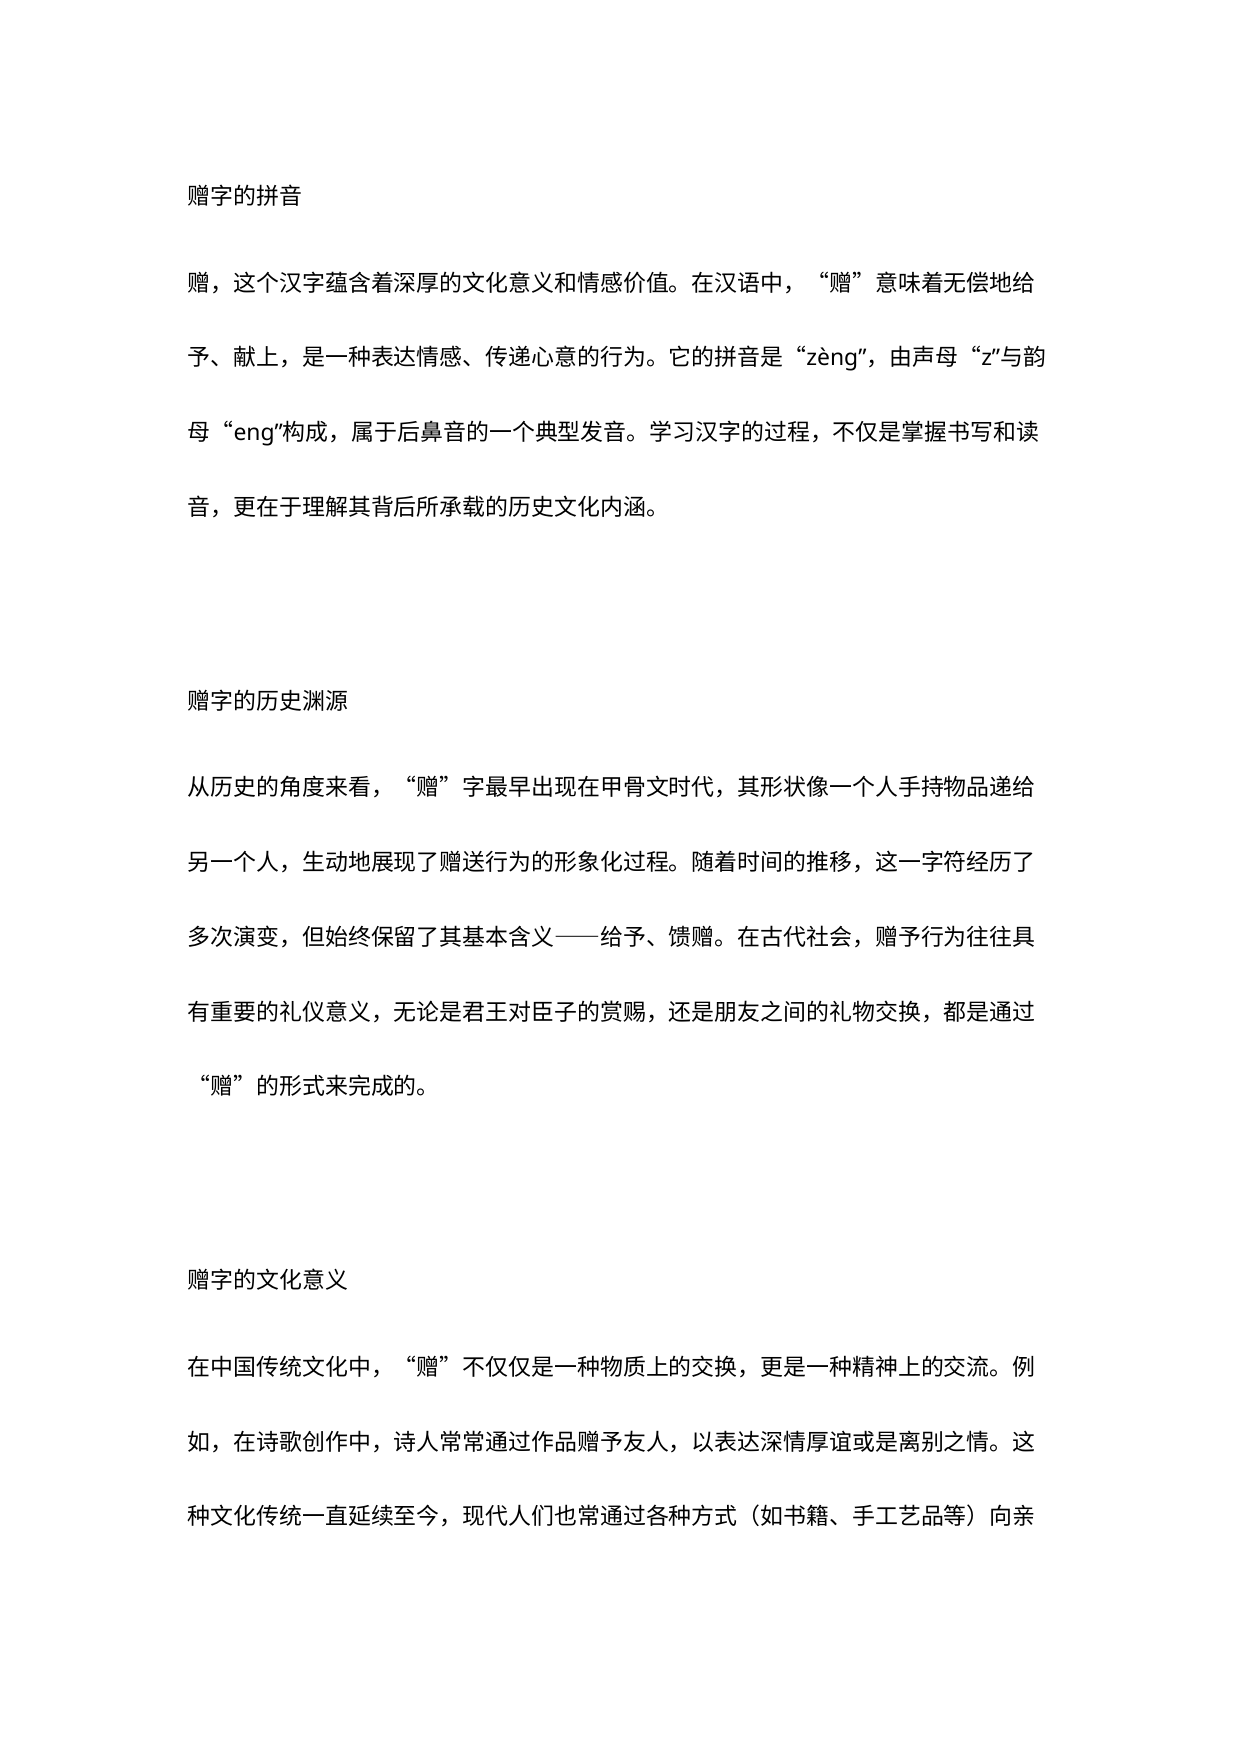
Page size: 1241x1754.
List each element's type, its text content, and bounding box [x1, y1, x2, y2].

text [187, 1333, 1053, 1547]
text 从历史的角度来看，“赠”字最早出现在甲骨文时代，其形状像一个人手持物品递给另一个人，生动地展现了赠送行为的形象化过程。随着时间的推移，这一字符经历了多次演变，但始终保留了其基本含义——给予、馈赠。在古代社会，赠予行为往往具有重要的礼仪意义，无论是君王对臣子的赏赐，还是朋友之间的礼物交换，都是通过“赠”的形式来完成的。 [187, 753, 1053, 1117]
text 赠，这个汉字蕴含着深厚的文化意义和情感价值。在汉语中，“赠”意味着无偿地给予、献上，是一种表达情感、传递心意的行为。它的拼音是“zèng”，由声母“z”与韵母“eng”构成，属于后鼻音的一个典型发音。学习汉字的过程，不仅是掌握书写和读音，更在于理解其背后所承载的历史文化内涵。 [187, 248, 1053, 538]
text 赠字的历史渊源 [187, 667, 1053, 732]
text 赠字的文化意义 [187, 1246, 1053, 1311]
text 赠字的拼音 [187, 162, 1053, 227]
